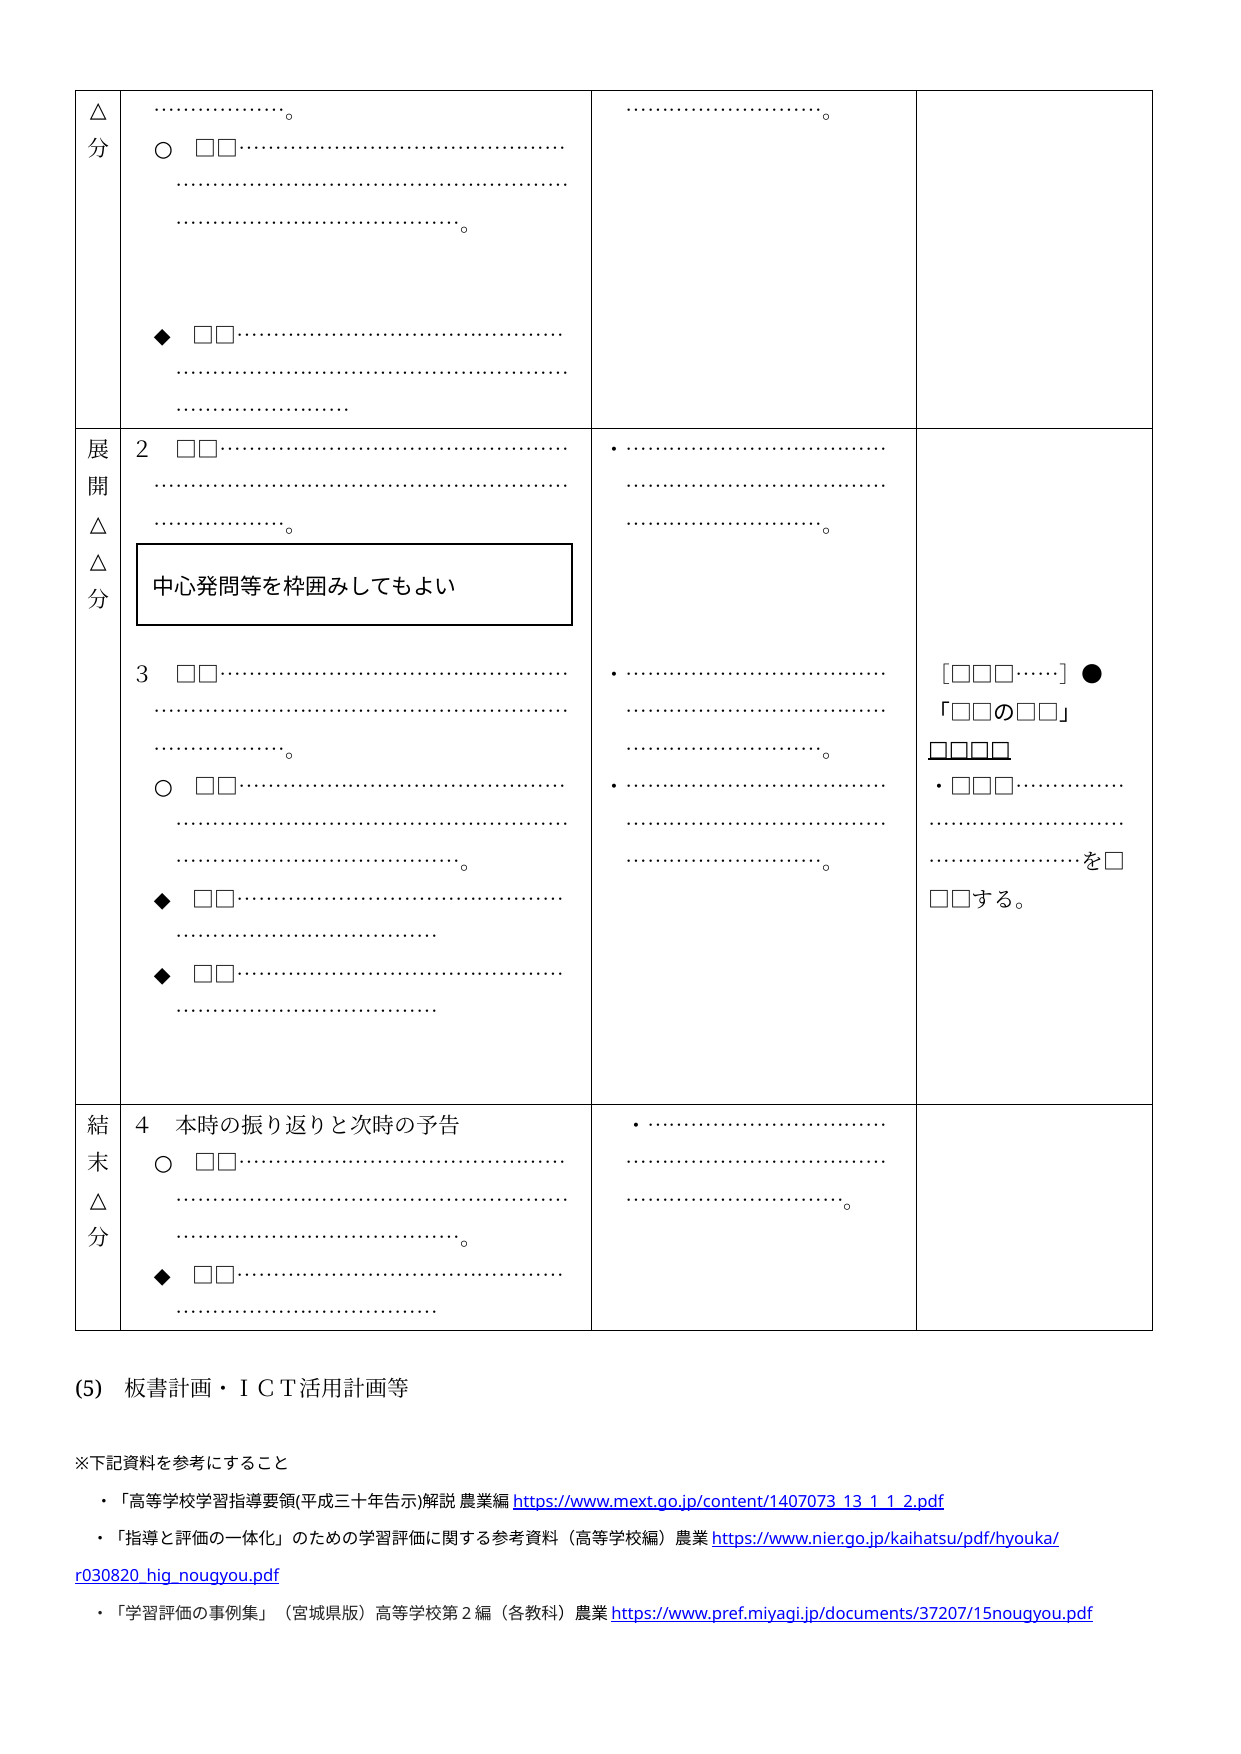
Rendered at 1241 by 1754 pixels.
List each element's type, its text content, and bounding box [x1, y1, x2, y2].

table_cell ［□□□……］● 「□□の□□」 □□□□ ・□□□………………………………………………………を□□□する。 [917, 429, 1152, 1104]
text ・「学習評価の事例集」（宮城県版）高等学校第2編（各教科）農業https://www.pref.miyagi.jp/documents/37207/15nougyou.pdf [75, 1594, 1153, 1631]
table_cell ・………………………………………………………………………………………。 ・………………………………………………………………………………………。 ・………………………………………………………………………………………。 [592, 429, 916, 1104]
table_cell [917, 91, 1152, 428]
table_cell ２ □□……………………………………………………………………………………………………………。 ３ □□……………………………………………………………………………………………………………。 ○ □□…………………………………………………………………………………………………………………………。 ◆ □□……………………………………………………………………… ◆ □□……………………………………………………………………… [121, 429, 591, 1104]
text ・「高等学校学習指導要領(平成三十年告示)解説 農業編 https://www.mext.go.jp/content/1407073_13_1_1_2.pdf [75, 1481, 1154, 1519]
table_cell 結末 △ 分 [76, 1105, 120, 1330]
text ※下記資料を参考にすること [75, 1444, 1154, 1481]
table_cell ・………………………………………………………………………………………。 [592, 1105, 916, 1330]
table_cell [592, 91, 916, 428]
text (5) 板書計画・ＩＣＴ活用計画等 [75, 1369, 1154, 1406]
table_cell 導入 △ 分 [76, 91, 120, 428]
text ・「指導と評価の一体化」のための学習評価に関する参考資料（高等学校編）農業https://www.nier.go.jp/kaihatsu/pdf/hyouka/r030820_hig_nougyou.pdf [75, 1519, 1154, 1594]
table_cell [121, 91, 591, 428]
table_cell 展開 △ △ 分 [76, 429, 120, 1104]
table_cell [917, 1105, 1152, 1330]
table_cell ４ 本時の振り返りと次時の予告 ○ □□…………………………………………………………………………………………………………………………。 ◆ □□……………………………………………………………………… [121, 1105, 591, 1330]
